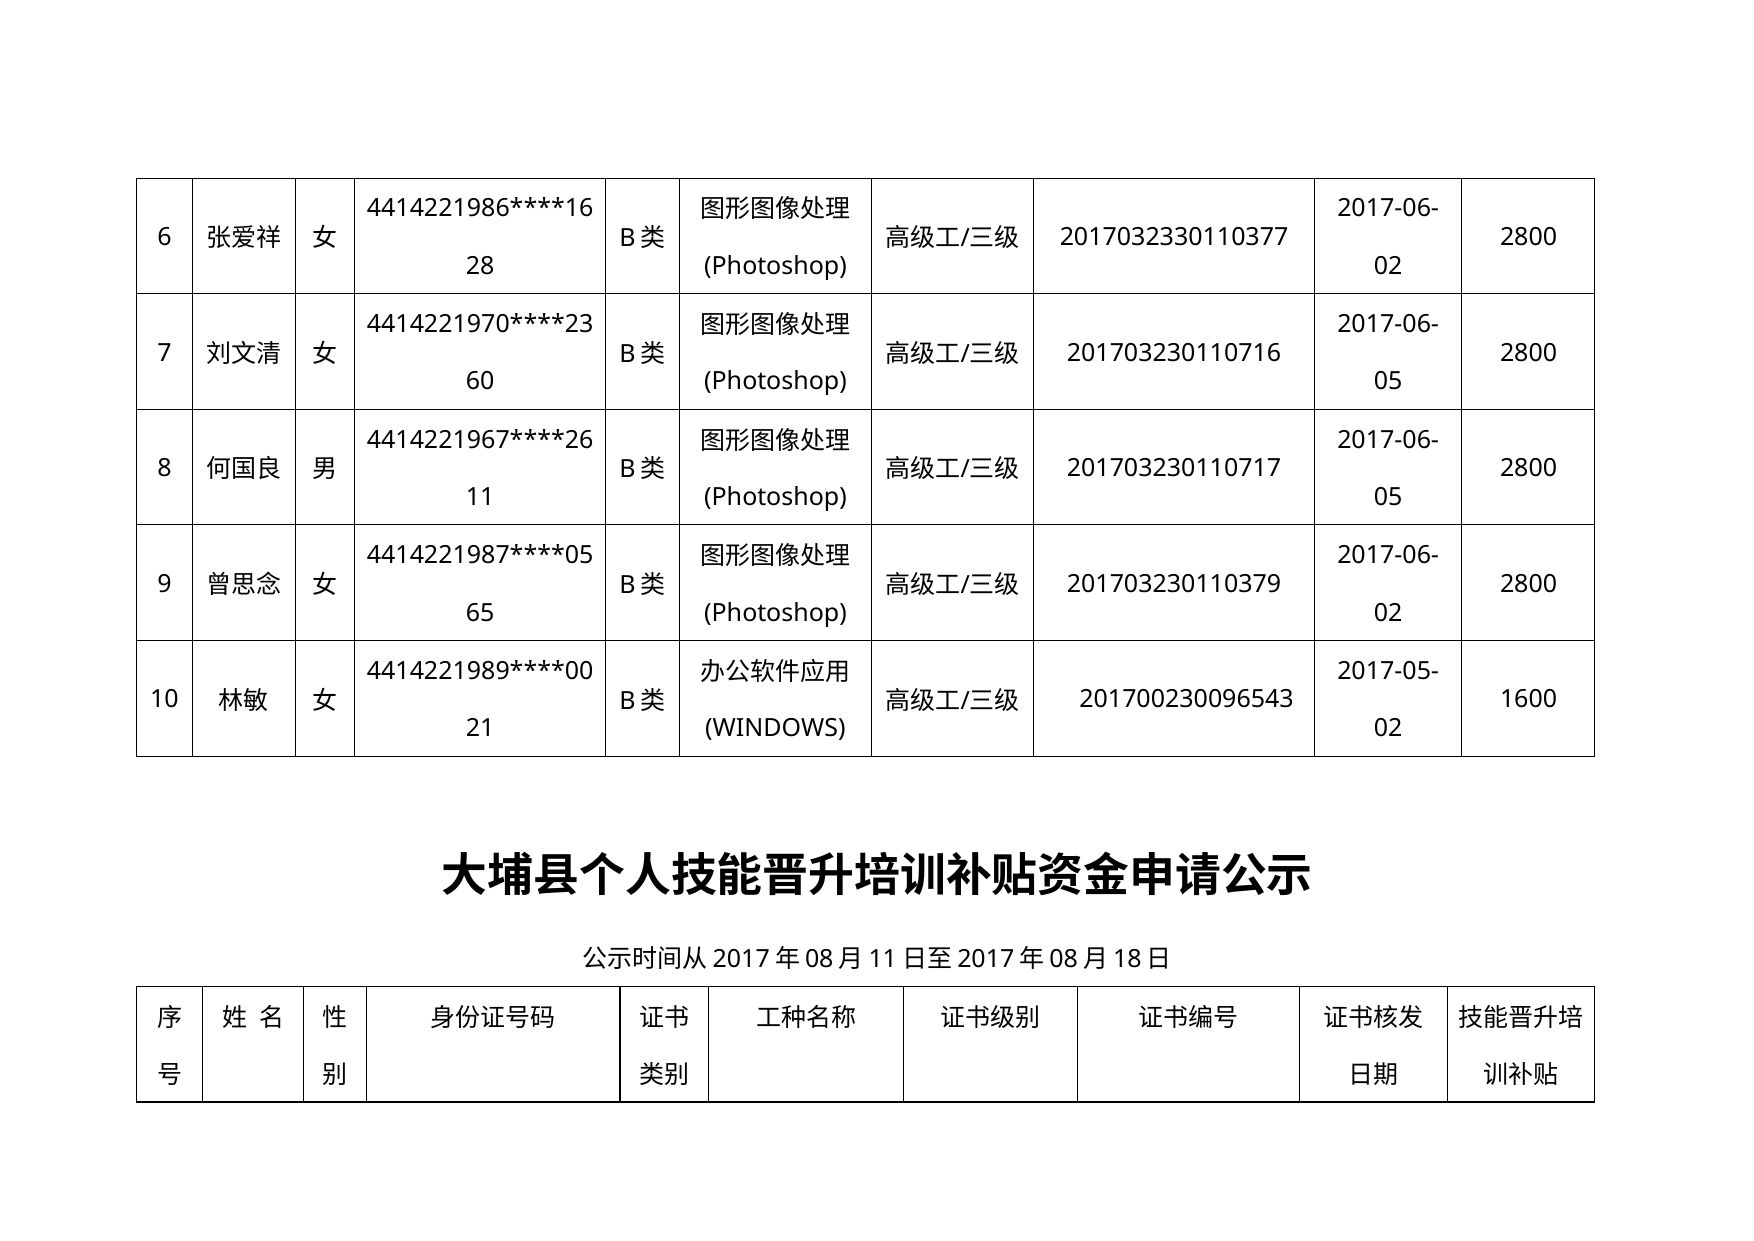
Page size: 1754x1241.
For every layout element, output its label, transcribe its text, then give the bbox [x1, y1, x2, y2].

table_cell 4414221967****2611 [355, 410, 605, 524]
table_cell 高级工/三级 [872, 294, 1033, 409]
table_cell 2017-06-05 [1315, 410, 1461, 524]
table_cell B类 [606, 641, 679, 756]
table_cell 2017-05-02 [1315, 641, 1461, 756]
table_cell 2800 [1462, 179, 1594, 293]
table_cell 201703230110379 [1034, 525, 1314, 640]
table_header 证书编号 [1078, 987, 1299, 1101]
table_cell 女 [296, 179, 354, 293]
table_cell 2800 [1462, 525, 1594, 640]
text 公示时间从2017年08月11日至2017年08月18日 [148, 928, 1606, 986]
table_header 证书核发 日期 [1300, 987, 1447, 1101]
table_cell 201703230110716 [1034, 294, 1314, 409]
table_cell B类 [606, 294, 679, 409]
table_cell B类 [606, 410, 679, 524]
table_header 证书 类别 [621, 987, 708, 1101]
table_cell 高级工/三级 [872, 641, 1033, 756]
table_cell 6 [137, 179, 192, 293]
table_cell 图形图像处理(Photoshop) [680, 179, 871, 293]
table_cell 曾思念 [193, 525, 295, 640]
table_header 技能晋升培训补贴（元） [1448, 987, 1594, 1101]
table_cell 高级工/三级 [872, 525, 1033, 640]
table_cell 2800 [1462, 410, 1594, 524]
table_cell 7 [137, 294, 192, 409]
table_header 工种名称 [709, 987, 903, 1101]
table_cell 高级工/三级 [872, 179, 1033, 293]
table_header 姓 名 [203, 987, 303, 1101]
table_cell B类 [606, 525, 679, 640]
table_cell 2017-06-05 [1315, 294, 1461, 409]
table_cell 林敏 [193, 641, 295, 756]
table_cell 4414221970****2360 [355, 294, 605, 409]
table_cell 张爱祥 [193, 179, 295, 293]
table_cell 2017-06-02 [1315, 179, 1461, 293]
table_cell 4414221987****0565 [355, 525, 605, 640]
table_cell 8 [137, 410, 192, 524]
table_cell 2017-06-02 [1315, 525, 1461, 640]
table_cell 图形图像处理(Photoshop) [680, 410, 871, 524]
table_cell 2017032330110377 [1034, 179, 1314, 293]
table_cell 办公软件应用(WINDOWS) [680, 641, 871, 756]
table_cell 刘文清 [193, 294, 295, 409]
table_cell 女 [296, 525, 354, 640]
table_cell 10 [137, 641, 192, 756]
table_cell 4414221989****0021 [355, 641, 605, 756]
table_header 序 号 [137, 987, 202, 1101]
table_cell 1600 [1462, 641, 1594, 756]
table_cell 4414221986****1628 [355, 179, 605, 293]
table_cell 女 [296, 294, 354, 409]
table_cell 9 [137, 525, 192, 640]
table_cell 201703230110717 [1034, 410, 1314, 524]
table_cell 女 [296, 641, 354, 756]
table_cell 高级工/三级 [872, 410, 1033, 524]
table_cell 201700230096543 [1034, 641, 1314, 756]
table_cell 2800 [1462, 294, 1594, 409]
table_cell 图形图像处理(Photoshop) [680, 294, 871, 409]
table_cell B类 [606, 179, 679, 293]
table_cell 图形图像处理(Photoshop) [680, 525, 871, 640]
text 大埔县个人技能晋升培训补贴资金申请公示 [148, 814, 1606, 928]
table_header 身份证号码 [367, 987, 619, 1101]
table_header 性 别 [304, 987, 366, 1101]
table_cell 何国良 [193, 410, 295, 524]
table_header 证书级别 [904, 987, 1077, 1101]
table_cell 男 [296, 410, 354, 524]
